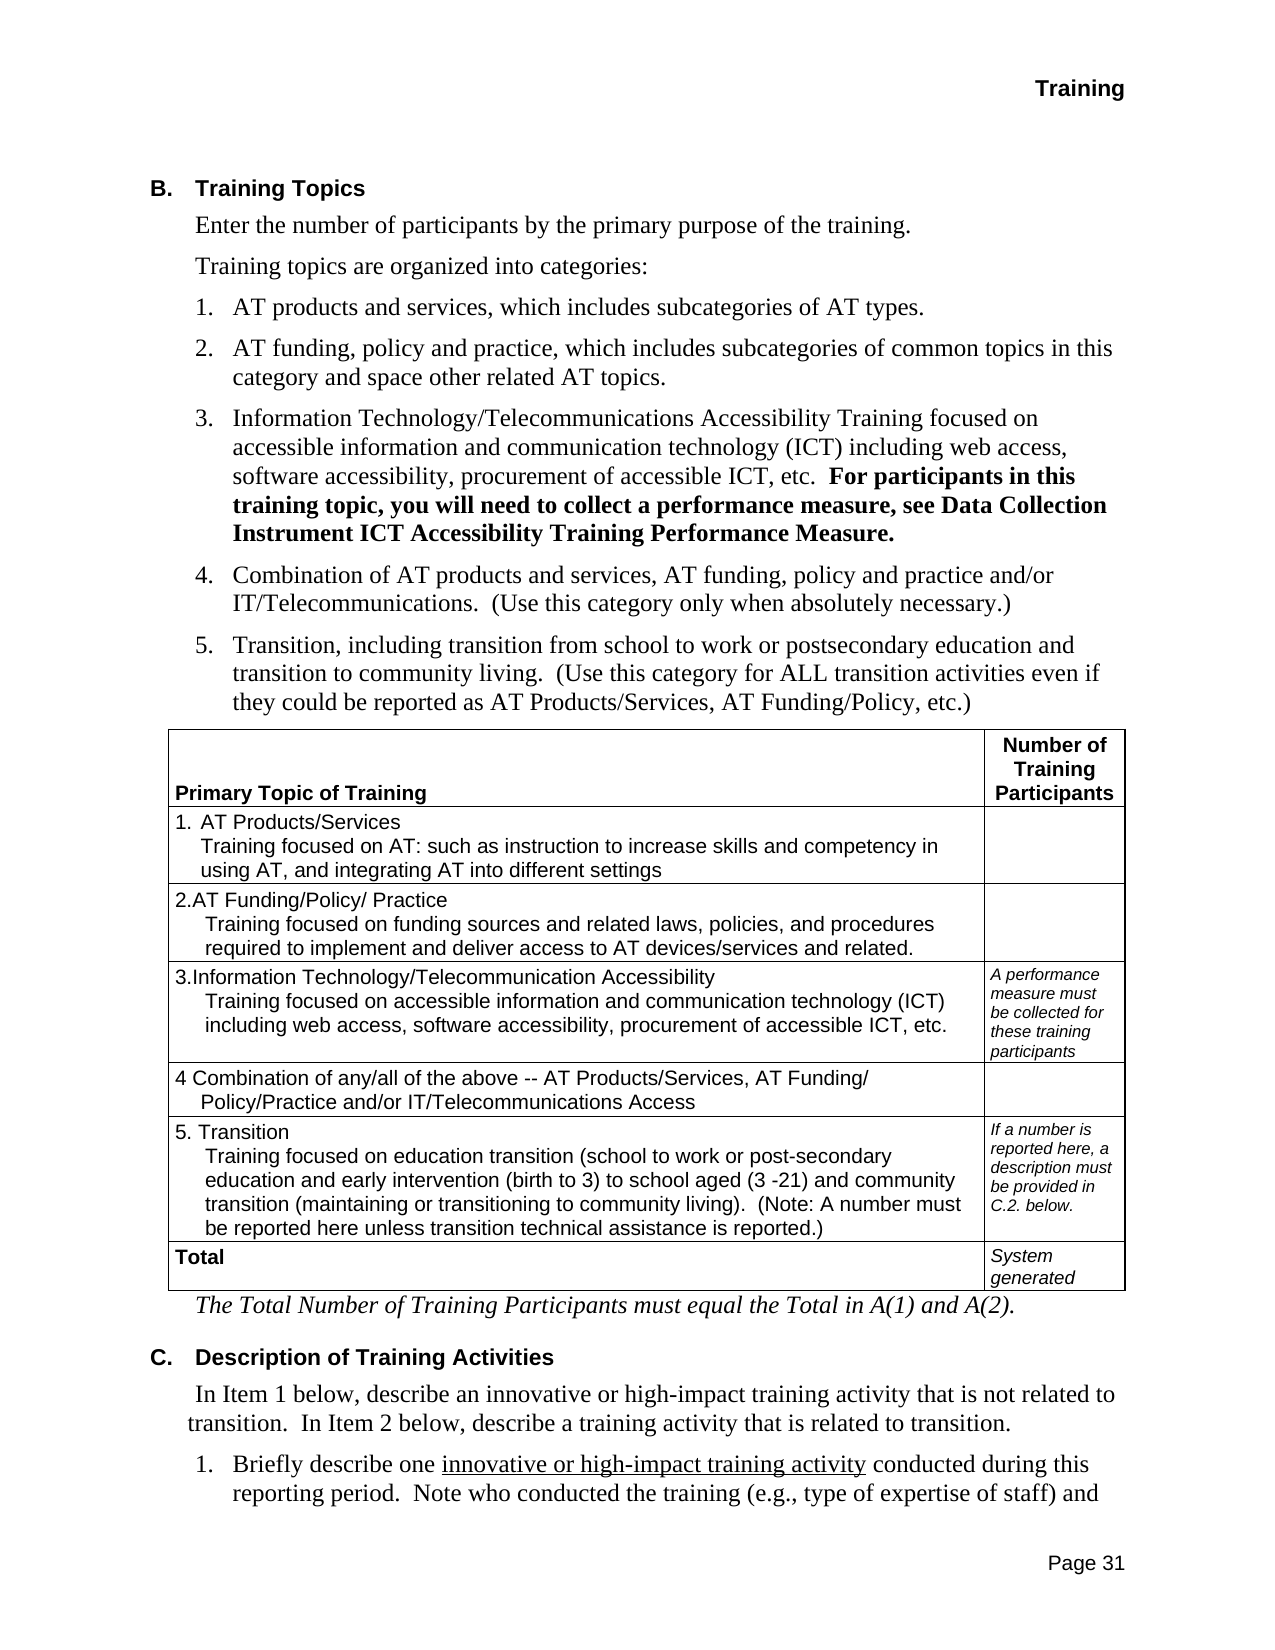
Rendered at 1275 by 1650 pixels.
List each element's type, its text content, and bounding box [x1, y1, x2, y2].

table_cell If a number is reported here, a description must be provided in C.2. below. [985, 1117, 1124, 1241]
table_cell [985, 884, 1124, 961]
table_cell Total [169, 1242, 984, 1289]
text Training topics are organized into categories: [150, 251, 1125, 280]
table_cell A performance measure must be collected for these training participants [985, 962, 1124, 1062]
list AT products and services, which includes subcategories of AT types. [195, 292, 1125, 321]
list Transition, including transition from school to work or postsecondary education and transition to community living. (Use this category for ALL transition activities even if they could be reported as AT Products/Services, AT Funding/Policy, etc.) [195, 630, 1125, 716]
text Enter the number of participants by the primary purpose of the training. [150, 210, 1125, 238]
table_cell 3.rmation Technology/Telecommunication Accessibility Training focused on accessible information and communication technology (ICT) including web access, software accessibility, procurement of accessible ICT, etc. [169, 962, 984, 1062]
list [195, 1449, 1125, 1506]
table_cell System generated [985, 1242, 1124, 1289]
table_cell [985, 807, 1124, 883]
list rmation Technology/Telecommunications Accessibility Training focused on accessible information and communication technology (ICT) including web access, software accessibility, procurement of accessible ICT, etc. For participants in this training topic, you will need to collect a performance measure, see Data Collection Instrument ICT Accessibility Training Performance Measure. [195, 403, 1125, 547]
list The Total Number of Training Participants must equal the Total in A(1) and A(2). [195, 1291, 1125, 1319]
table_header Number of Training Participants [985, 730, 1124, 806]
subtitle Description of Training Activities [150, 1344, 1125, 1371]
table_cell [985, 1063, 1124, 1116]
subtitle Training Topics [150, 175, 1125, 201]
list AT funding, policy and practice, which includes subcategories of common topics in this category and space other related AT topics. [195, 333, 1125, 391]
text In Item 1 below, describe an innovative or high-impact training activity that is not related to transition. In Item 2 below, describe a training activity that is related to transition. [187, 1379, 1125, 1436]
table_cell 2.AT Funding/Policy/ Practice Training focused on funding sources and related laws, policies, and procedures required to implement and deliver access to AT devices/services and related. [169, 884, 984, 961]
table_cell 5. Transition Training focused on education transition (school to work or post-secondary education and early intervention (birth to 3) to school aged (3 -21) and community transition (maintaining or transitioning to community living). (Note: A number must be reported here unless transition technical assistance is reported.) [169, 1117, 984, 1241]
table_cell 4 Combination of any/all of the above -- AT Products/Services, AT Funding/ Policy/Practice and/or IT/Telecommunications Access [169, 1063, 984, 1116]
table_cell AT Products/Services Training focused on AT: such as instruction to increase skills and competency in using AT, and integrating AT into different settings [169, 807, 984, 883]
table_header Primary Topic of Training [169, 730, 984, 806]
list Combination of AT products and services, AT funding, policy and practice and/or IT/Telecommunications. (Use this category only when absolutely necessary.) [195, 560, 1125, 617]
